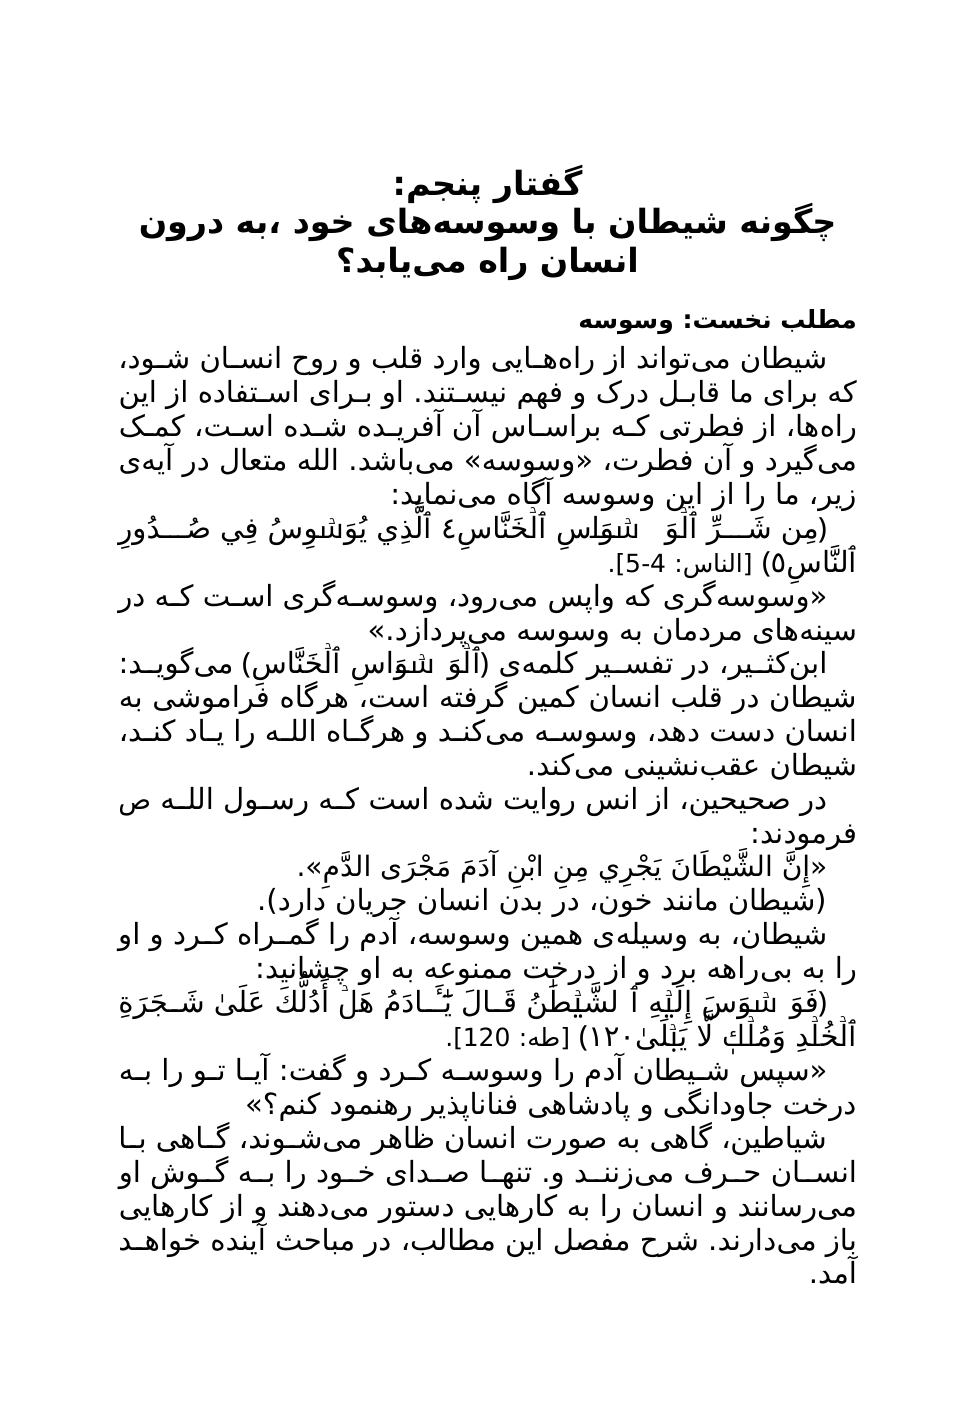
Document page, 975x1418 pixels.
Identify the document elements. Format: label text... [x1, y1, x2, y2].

text «سپس شیطان آدم را وسوسه کرد و گفت: آیا تو را به درخت جاودانگی و پادشاهی فناناپذیر رهنمود کنم‌؟» [118, 1053, 857, 1121]
text (شیطان مانند خون، در بدن انسان جریان دارد). [118, 883, 857, 917]
text ﴿مِن شَرِّ ٱلۡوَسۡوَاسِ ٱلۡخَنَّاسِ٤ ٱلَّذِي يُوَسۡوِسُ فِي صُدُورِ ٱلنَّاسِ٥﴾ [الناس: 4-5]. [118, 511, 857, 579]
text مطلب نخست: وسوسه [118, 306, 857, 335]
text ابن‌کثیر، در تفسیر کلمه‌ی ﴿ٱلۡوَسۡوَاسِ ٱلۡخَنَّاسِ﴾ می‌گوید: شیطان در قلب انسان کمین گرفته‌ است، هرگاه فراموشی به انسان دست دهد،‌ وسوسه می‌کند و هرگاه الله را یاد کند،‌ شیطان عقب‌نشینی می‌کند. [118, 647, 857, 783]
text «إِنَّ الشَّيْطَانَ يَجْرِي مِنِ ابْنِ آدَمَ مَجْرَى الدَّمِ». [118, 851, 857, 883]
text گفتار پنجم: چگونه شيطان با وسوسه‌های خود ،به درون انسان راه می‌يابد؟ [118, 164, 857, 281]
text شیاطین، گاهی به صورت انسان ظاهر می‌شوند، گاهی با انسان حرف می‌زنند و. تنها صدای خود را به گوش او می‌رسانند و‌ انسان را به کارهایی دستور می‌دهند و از کارهایی باز می‌دارند. شرح مفصل این مطالب، در مباحث آینده خواهد آمد. [118, 1121, 857, 1291]
text شیطان می‌تواند از راه‌هایی وارد قلب و روح انسان شود، که برای ما قابل درک و فهم نیستند. او برای استفاده از این راه‌ها، از فطرتی که براساس آن آفریده شده است،‌ کمک می‌گیرد و آن فطرت، «وسوسه» می‌باشد. الله متعال در آیه‌ی زیر، ما را از این وسوسه آگاه می‌نماید: [118, 341, 857, 511]
text ﴿فَوَسۡوَسَ إِلَيۡهِ ٱلشَّيۡطَٰنُ قَالَ يَٰٓـَٔادَمُ هَلۡ أَدُلُّكَ عَلَىٰ شَجَرَةِ ٱلۡخُلۡدِ وَمُلۡكٖ لَّا يَبۡلَىٰ١٢٠﴾ [طه: 120]. [118, 985, 857, 1053]
text در صحیحین، از انس روایت شده است که رسول الله ص فرمودند: [118, 783, 857, 851]
text «وسوسه‌گری که واپس می‌رود، وسوسه‌گری است که در سینه‌های مردمان به وسوسه می‌پردازد.» [118, 579, 857, 647]
text شیطان، به وسیله‌ی همین وسوسه، آدم را گمراه کرد و او را به بی‌راهه برد و از درخت ممنوعه به او چشانید: [118, 917, 857, 985]
